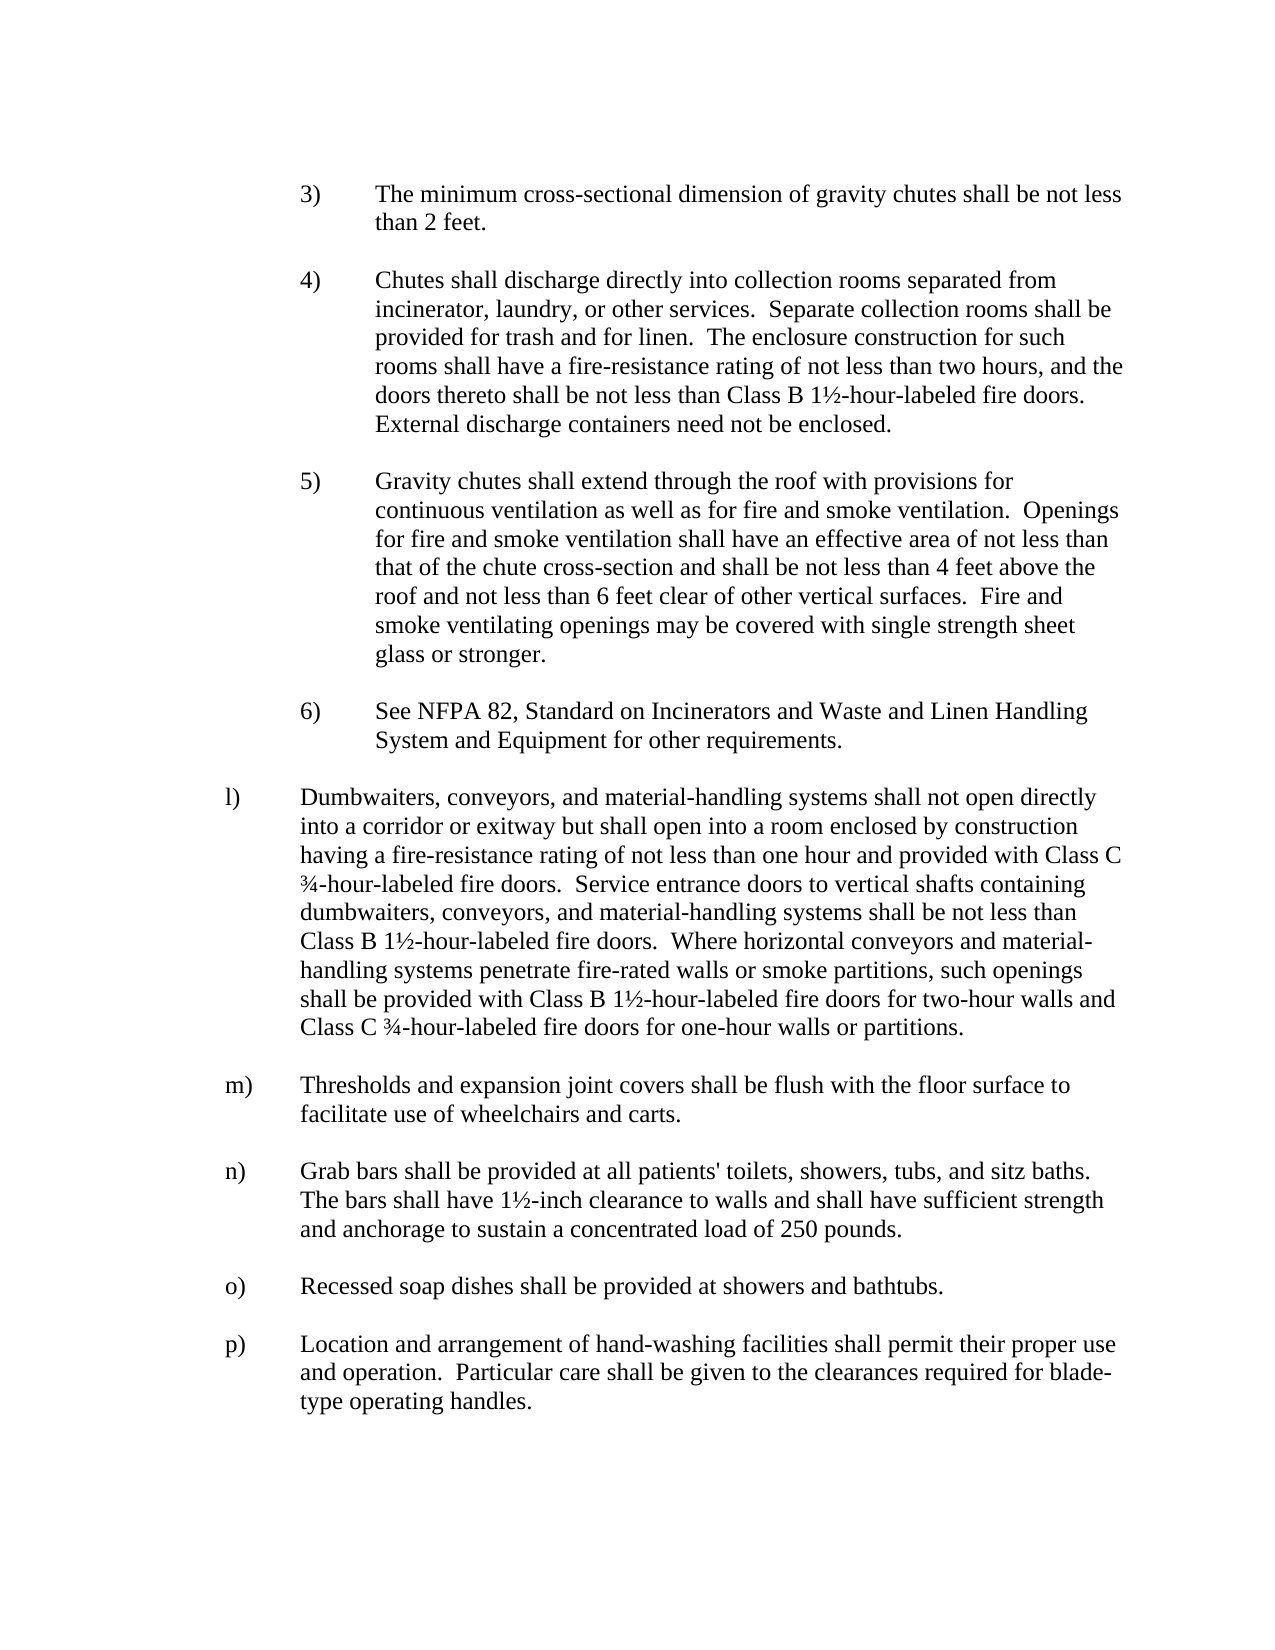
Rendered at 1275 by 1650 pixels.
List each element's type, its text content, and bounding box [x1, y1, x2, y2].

text 4) Chutes shall discharge directly into collection rooms separated from incinerator, laundry, or other services. Separate collection rooms shall be provided for trash and for linen. The enclosure construction for such rooms shall have a fire-resistance rating of not less than two hours, and the doors thereto shall be not less than Class B 1½-hour-labeled fire doors. External discharge containers need not be enclosed. [300, 265, 1125, 437]
text 3) The minimum cross-sectional dimension of gravity chutes shall be not less than 2 feet. [300, 179, 1125, 236]
text n) Grab bars shall be provided at all patients' toilets, showers, tubs, and sitz baths. The bars shall have 1½-inch clearance to walls and shall have sufficient strength and anchorage to sustain a concentrated load of 250 pounds. [225, 1156, 1125, 1242]
text l) Dumbwaiters, conveyors, and material-handling systems shall not open directly into a corridor or exitway but shall open into a room enclosed by construction having a fire-resistance rating of not less than one hour and provided with Class C ¾-hour-labeled fire doors. Service entrance doors to vertical shafts containing dumbwaiters, conveyors, and material-handling systems shall be not less than Class B 1½-hour-labeled fire doors. Where horizontal conveyors and material-handling systems penetrate fire-rated walls or smoke partitions, such openings shall be provided with Class B 1½-hour-labeled fire doors for two-hour walls and Class C ¾-hour-labeled fire doors for one-hour walls or partitions. [225, 782, 1125, 1041]
text o) Recessed soap dishes shall be provided at showers and bathtubs. [225, 1271, 1125, 1300]
text p) Location and arrangement of hand-washing facilities shall permit their proper use and operation. Particular care shall be given to the clearances required for blade-type operating handles. [225, 1329, 1125, 1415]
text 6) See NFPA 82, Standard on Incinerators and Waste and Linen Handling System and Equipment for other requirements. [300, 696, 1125, 754]
text 5) Gravity chutes shall extend through the roof with provisions for continuous ventilation as well as for fire and smoke ventilation. Openings for fire and smoke ventilation shall have an effective area of not less than that of the chute cross-section and shall be not less than 4 feet above the roof and not less than 6 feet clear of other vertical surfaces. Fire and smoke ventilating openings may be covered with single strength sheet glass or stronger. [300, 466, 1125, 667]
text m) Thresholds and expansion joint covers shall be flush with the floor surface to facilitate use of wheelchairs and carts. [225, 1070, 1125, 1127]
